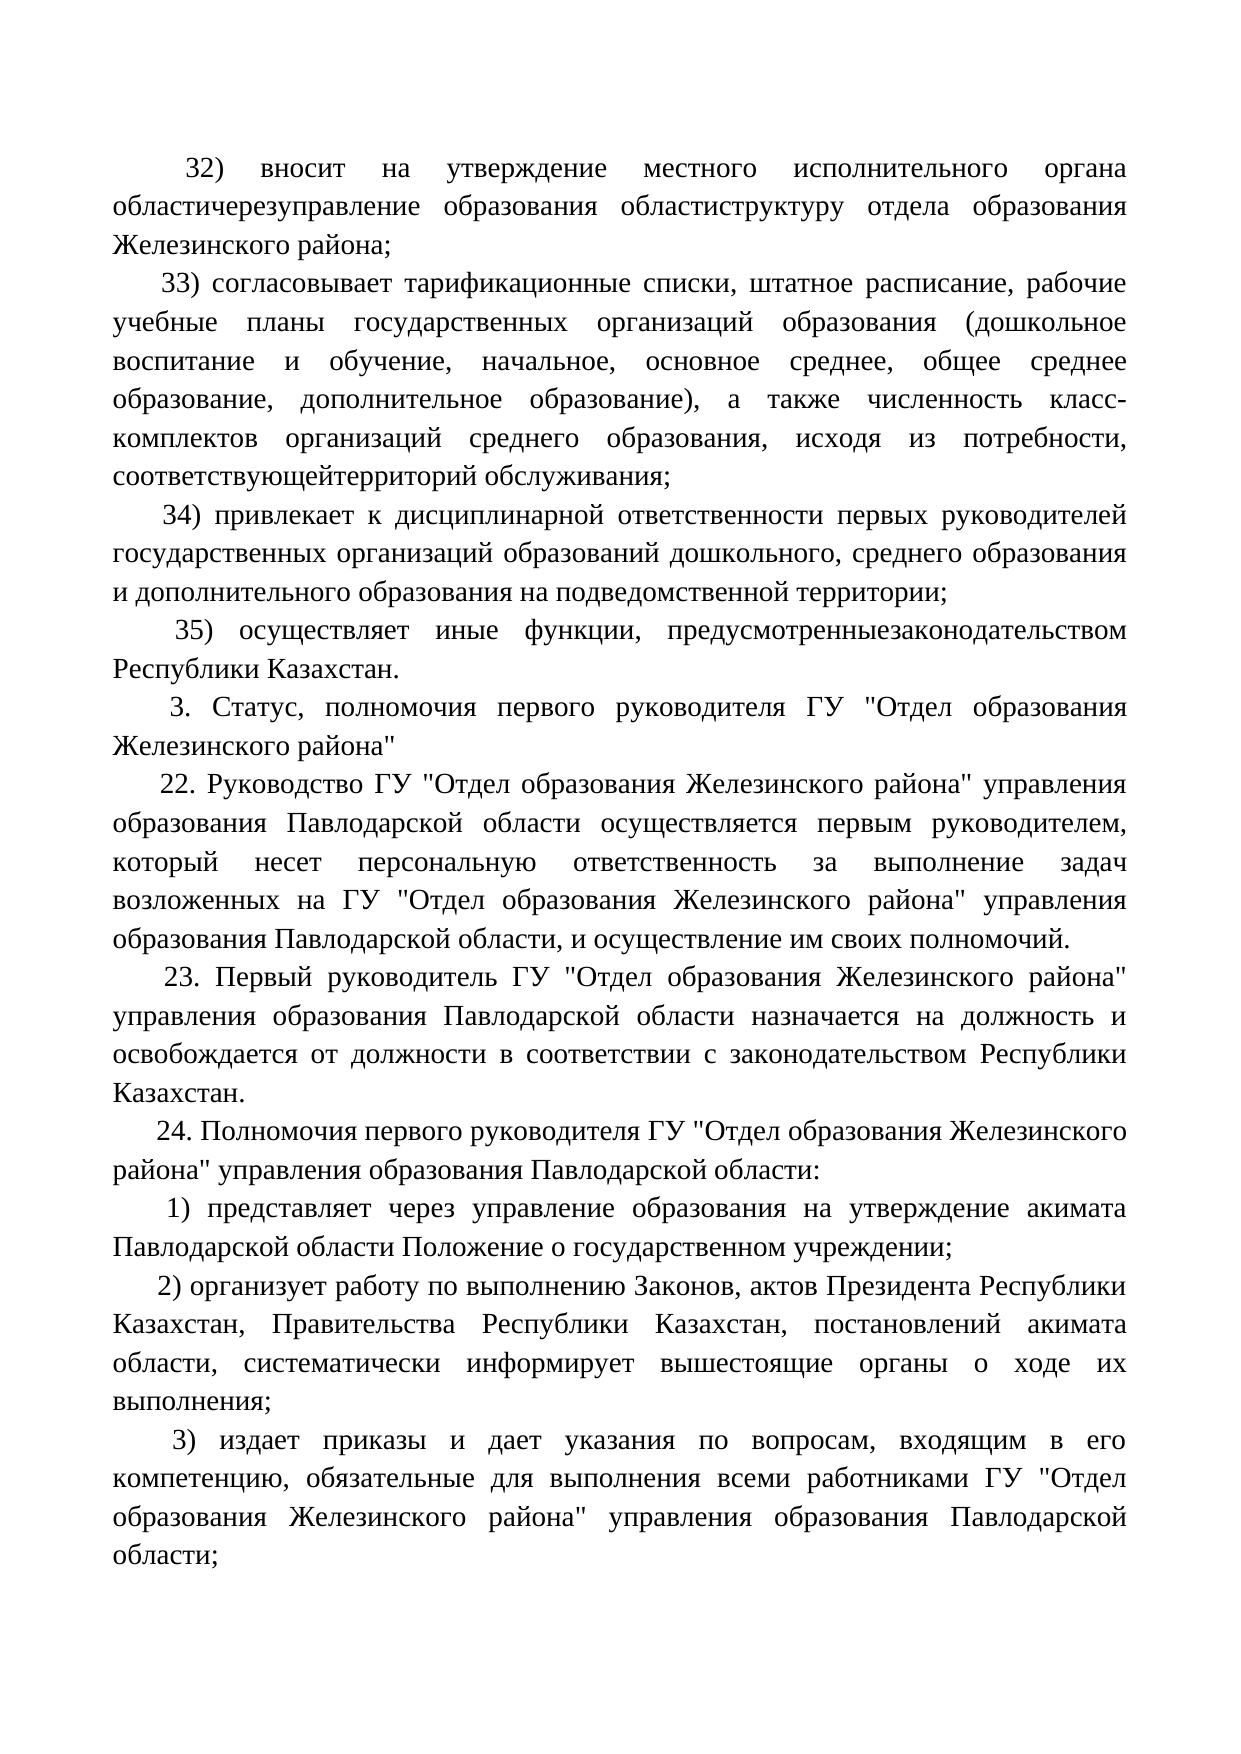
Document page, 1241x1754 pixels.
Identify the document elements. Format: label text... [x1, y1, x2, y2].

text 33) согласовывает тарификационные списки, штатное расписание, рабочие учебные планы государственных организаций образования (дошкольное воспитание и обучение, начальное, основное среднее, общее среднее образование, дополнительное образование), а также численность класс-комплектов организаций среднего образования, исходя из потребности, соответствующейтерриторий обслуживания; [112, 266, 1128, 492]
text 3) издает приказы и дает указания по вопросам, входящим в его компетенцию, обязательные для выполнения всеми работниками ГУ "Отдел образования Железинского района" управления образования Павлодарской области; [112, 1422, 1128, 1571]
text 3. Статус, полномочия первого руководителя ГУ "Отдел образования Железинского района" [112, 689, 1128, 762]
text 32) вносит на утверждение местного исполнительного органа областичерезуправление образования областиструктуру отдела образования Железинского района; [112, 150, 1128, 261]
text 23. Первый руководитель ГУ "Отдел образования Железинского района" управления образования Павлодарской области назначается на должность и освобождается от должности в соответствии с законодательством Республики Казахстан. [112, 959, 1128, 1108]
text 35) осуществляет иные функции, предусмотренныезаконодательством Республики Казахстан. [112, 612, 1128, 684]
text 24. Полномочия первого руководителя ГУ "Отдел образования Железинского района" управления образования Павлодарской области: [112, 1113, 1128, 1186]
text 34) привлекает к дисциплинарной ответственности первых руководителей государственных организаций образований дошкольного, среднего образования и дополнительного образования на подведомственной территории; [112, 497, 1128, 607]
text 22. Руководство ГУ "Отдел образования Железинского района" управления образования Павлодарской области осуществляется первым руководителем, который несет персональную ответственность за выполнение задач возложенных на ГУ "Отдел образования Железинского района" управления образования Павлодарской области, и осуществление им своих полномочий. [112, 767, 1128, 954]
text 1) представляет через управление образования на утверждение акимата Павлодарской области Положение о государственном учреждении; [112, 1191, 1128, 1263]
text 2) организует работу по выполнению Законов, актов Президента Республики Казахстан, Правительства Республики Казахстан, постановлений акимата области, систематически информирует вышестоящие органы о ходе их выполнения; [112, 1268, 1128, 1417]
